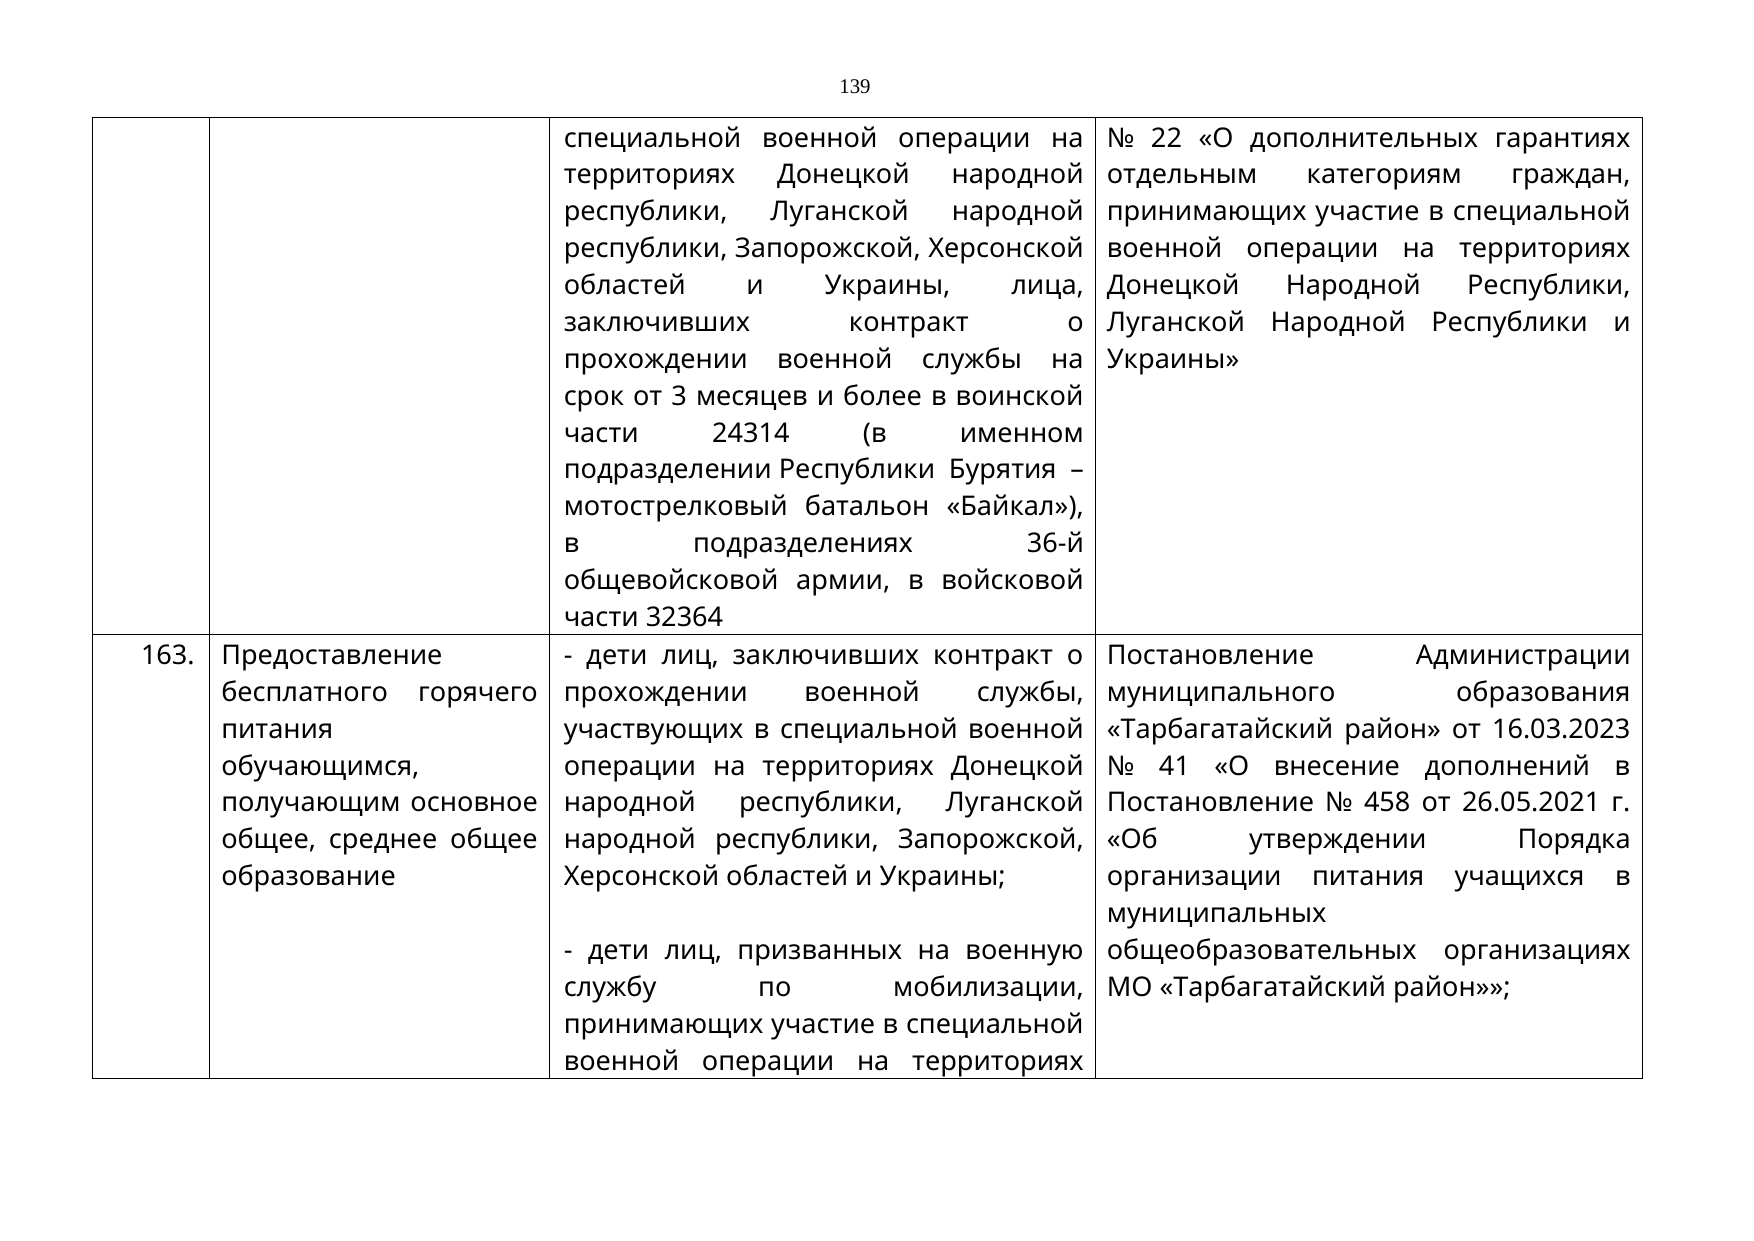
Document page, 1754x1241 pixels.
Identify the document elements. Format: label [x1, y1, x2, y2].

table_cell [93, 635, 209, 1078]
table_cell [1096, 118, 1642, 634]
table_cell [1096, 635, 1642, 1078]
table_cell [550, 635, 1095, 1078]
table_cell [93, 118, 209, 634]
table_cell [210, 635, 549, 1078]
table_cell [210, 118, 549, 634]
table_cell [550, 118, 1095, 634]
